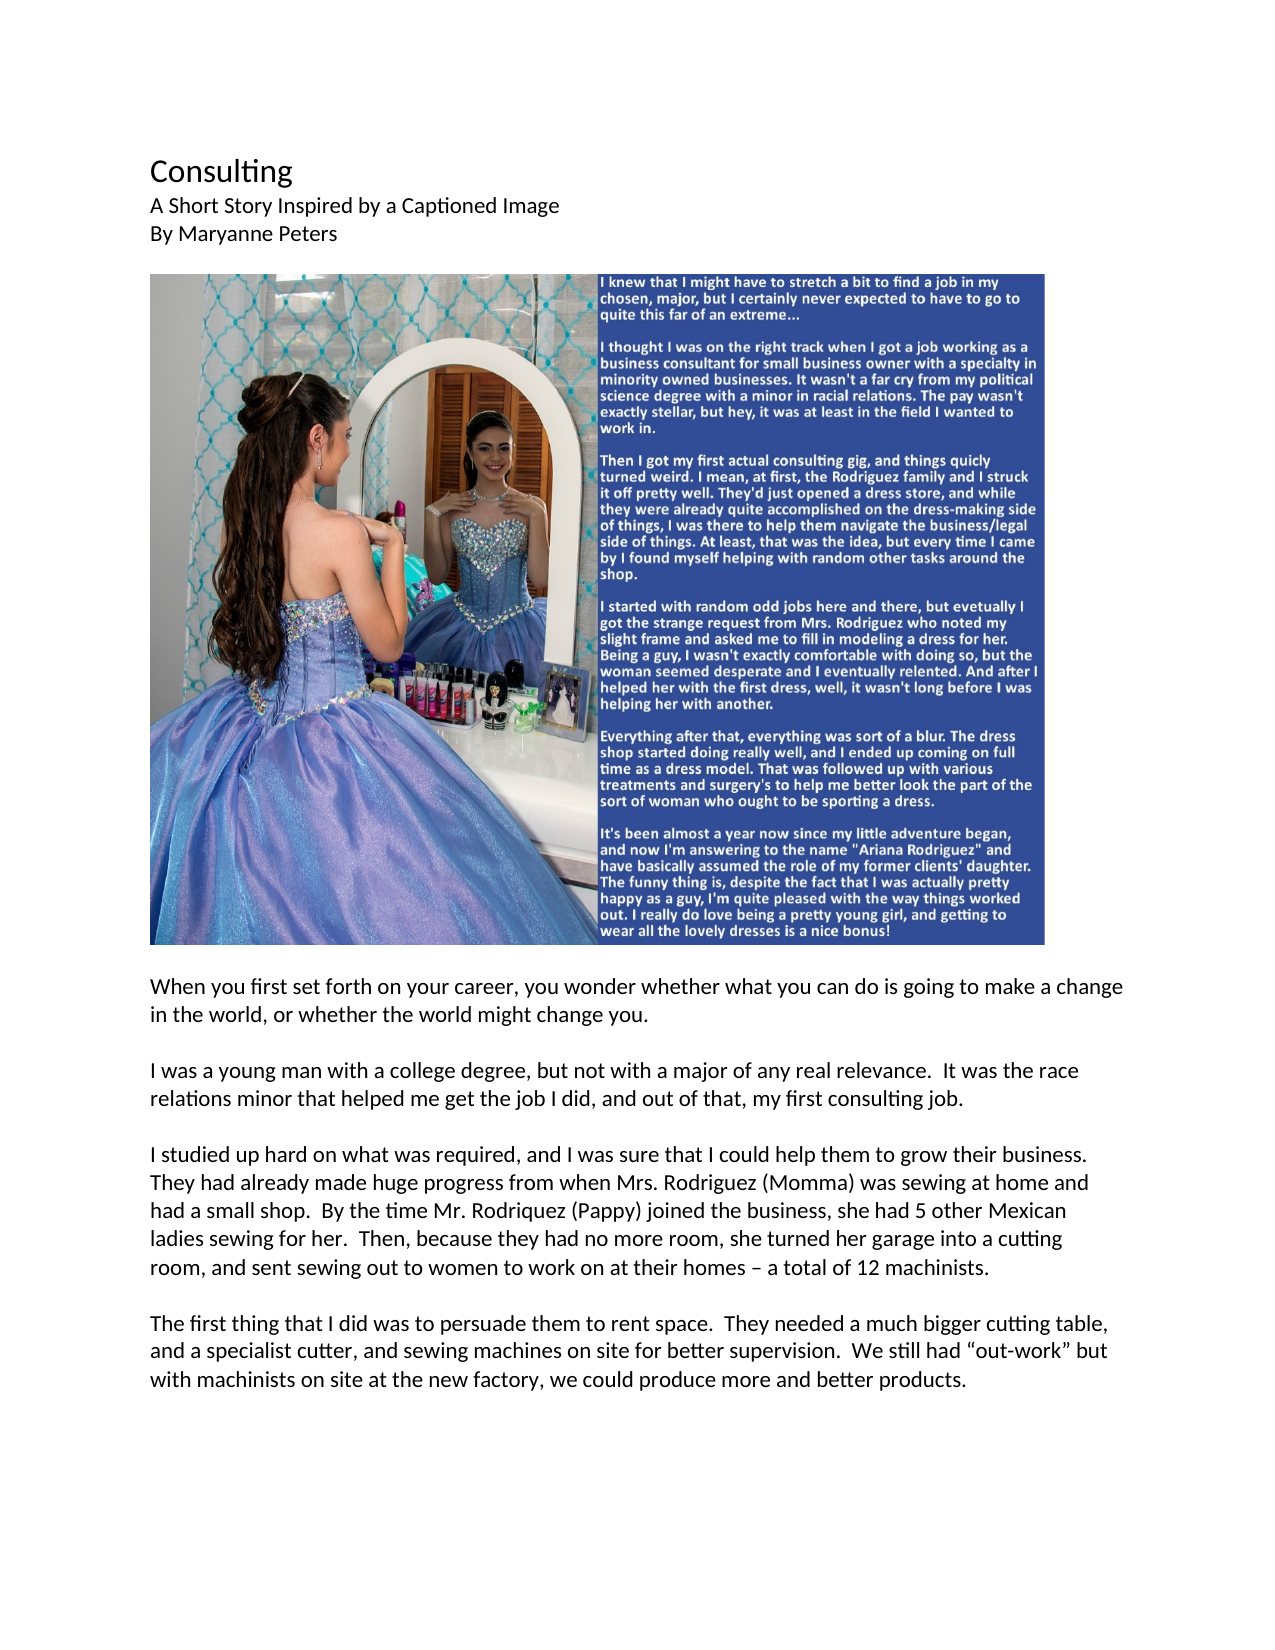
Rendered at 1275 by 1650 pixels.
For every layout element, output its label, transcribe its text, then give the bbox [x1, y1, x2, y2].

text When you first set forth on your career, you wonder whether what you can do is going to make a change in the world, or whether the world might change you. [150, 972, 1125, 1028]
text I was a young man with a college degree, but not with a major of any real relevance. It was the race relations minor that helped me get the job I did, and out of that, my first consulting job. [150, 1056, 1125, 1112]
text The first thing that I did was to persuade them to rent space. They needed a much bigger cutting table, and a specialist cutter, and sewing machines on site for better supervision. We still had “out-work” but with machinists on site at the new factory, we could produce more and better products. [150, 1309, 1125, 1393]
text By Maryanne Peters [150, 219, 1125, 247]
picture [150, 274, 1045, 945]
text Consulting [150, 150, 1125, 191]
text I studied up hard on what was required, and I was sure that I could help them to grow their business. They had already made huge progress from when Mrs. Rodriguez (Momma) was sewing at home and had a small shop. By the time Mr. Rodriquez (Pappy) joined the business, she had 5 other Mexican ladies sewing for her. Then, because they had no more room, she turned her garage into a cutting room, and sent sewing out to women to work on at their homes – a total of 12 machinists. [150, 1141, 1125, 1281]
text A Short Story Inspired by a Captioned Image [150, 191, 1125, 219]
